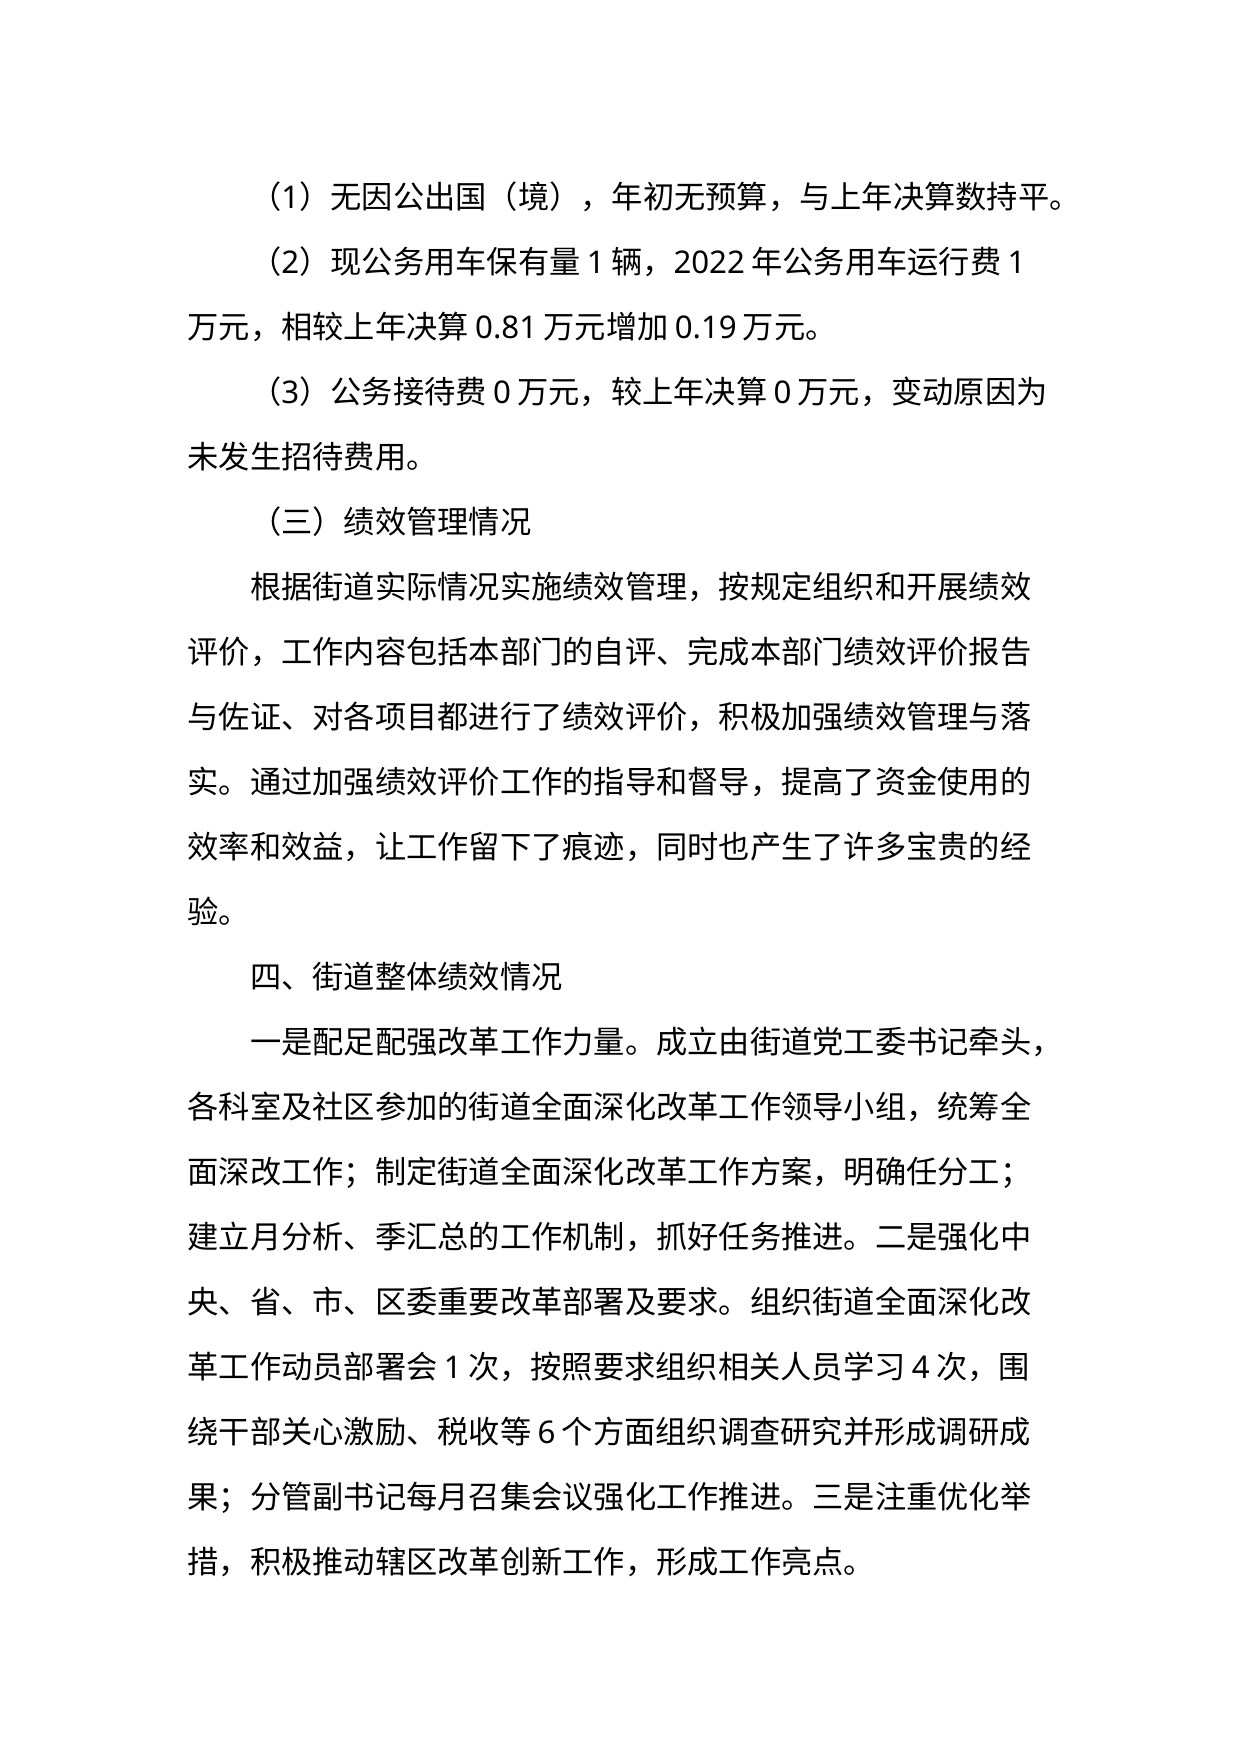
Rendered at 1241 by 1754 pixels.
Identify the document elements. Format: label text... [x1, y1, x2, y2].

text 一是配足配强改革工作力量。成立由街道党工委书记牵头，各科室及社区参加的街道全面深化改革工作领导小组，统筹全面深改工作；制定街道全面深化改革工作方案，明确任分工；建立月分析、季汇总的工作机制，抓好任务推进。二是强化中央、省、市、区委重要改革部署及要求。组织街道全面深化改革工作动员部署会1次，按照要求组织相关人员学习4次，围绕干部关心激励、税收等6个方面组织调查研究并形成调研成果；分管副书记每月召集会议强化工作推进。三是注重优化举措，积极推动辖区改革创新工作，形成工作亮点。 [187, 1007, 1053, 1592]
text （2）现公务用车保有量1辆，2022年公务用车运行费1万元，相较上年决算0.81万元增加0.19万元。 [187, 227, 1053, 357]
text （1）无因公出国（境），年初无预算，与上年决算数持平。 [187, 162, 1053, 227]
text （3）公务接待费0万元，较上年决算0万元，变动原因为未发生招待费用。 [187, 357, 1053, 487]
text 根据街道实际情况实施绩效管理，按规定组织和开展绩效评价，工作内容包括本部门的自评、完成本部门绩效评价报告与佐证、对各项目都进行了绩效评价，积极加强绩效管理与落实。通过加强绩效评价工作的指导和督导，提高了资金使用的效率和效益，让工作留下了痕迹，同时也产生了许多宝贵的经验。 [187, 552, 1053, 942]
text （三）绩效管理情况 [187, 487, 1053, 552]
text 四、街道整体绩效情况 [187, 942, 1053, 1007]
